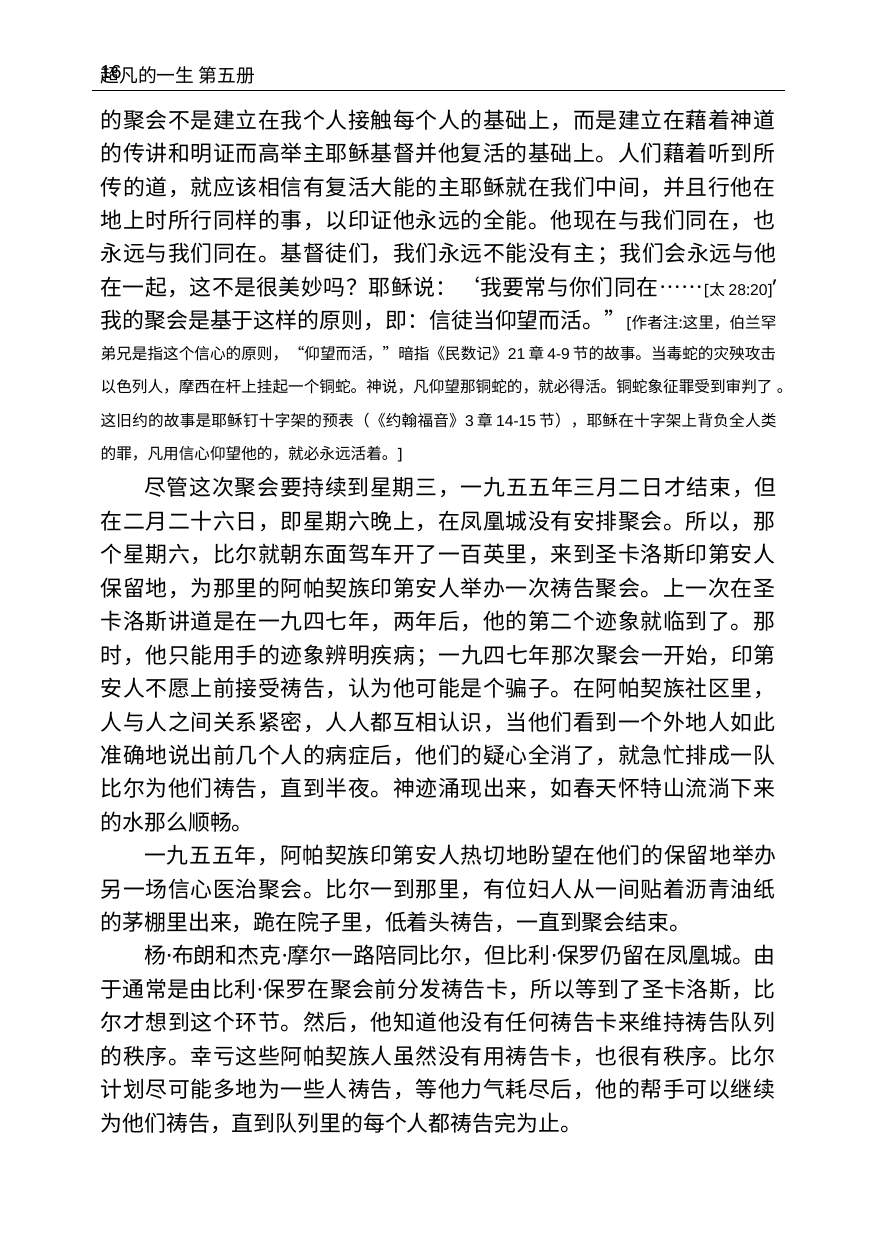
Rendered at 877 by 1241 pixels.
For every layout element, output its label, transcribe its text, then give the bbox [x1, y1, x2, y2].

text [100, 102, 777, 469]
text 一九五五年，阿帕契族印第安人热切地盼望在他们的保留地举办另一场信心医治聚会。比尔一到那里，有位妇人从一间贴着沥青油纸的茅棚里出来，跪在院子里，低着头祷告，一直到聚会结束。 [100, 837, 777, 938]
text 尽管这次聚会要持续到星期三，一九五五年三月二日才结束，但在二月二十六日，即星期六晚上，在凤凰城没有安排聚会。所以，那个星期六，比尔就朝东面驾车开了一百英里，来到圣卡洛斯印第安人保留地，为那里的阿帕契族印第安人举办一次祷告聚会。上一次在圣卡洛斯讲道是在一九四七年，两年后，他的第二个迹象就临到了。那时，他只能用手的迹象辨明疾病；一九四七年那次聚会一开始，印第安人不愿上前接受祷告，认为他可能是个骗子。在阿帕契族社区里，人与人之间关系紧密，人人都互相认识，当他们看到一个外地人如此准确地说出前几个人的病症后，他们的疑心全消了，就急忙排成一队，比尔为他们祷告，直到半夜。神迹涌现出来，如春天怀特山流淌下来的水那么顺畅。 [100, 469, 777, 837]
text 杨·布朗和杰克·摩尔一路陪同比尔，但比利·保罗仍留在凤凰城。由于通常是由比利·保罗在聚会前分发祷告卡，所以等到了圣卡洛斯，比尔才想到这个环节。然后，他知道他没有任何祷告卡来维持祷告队列的秩序。幸亏这些阿帕契族人虽然没有用祷告卡，也很有秩序。比尔计划尽可能多地为一些人祷告，等他力气耗尽后，他的帮手可以继续为他们祷告，直到队列里的每个人都祷告完为止。 [100, 938, 777, 1138]
